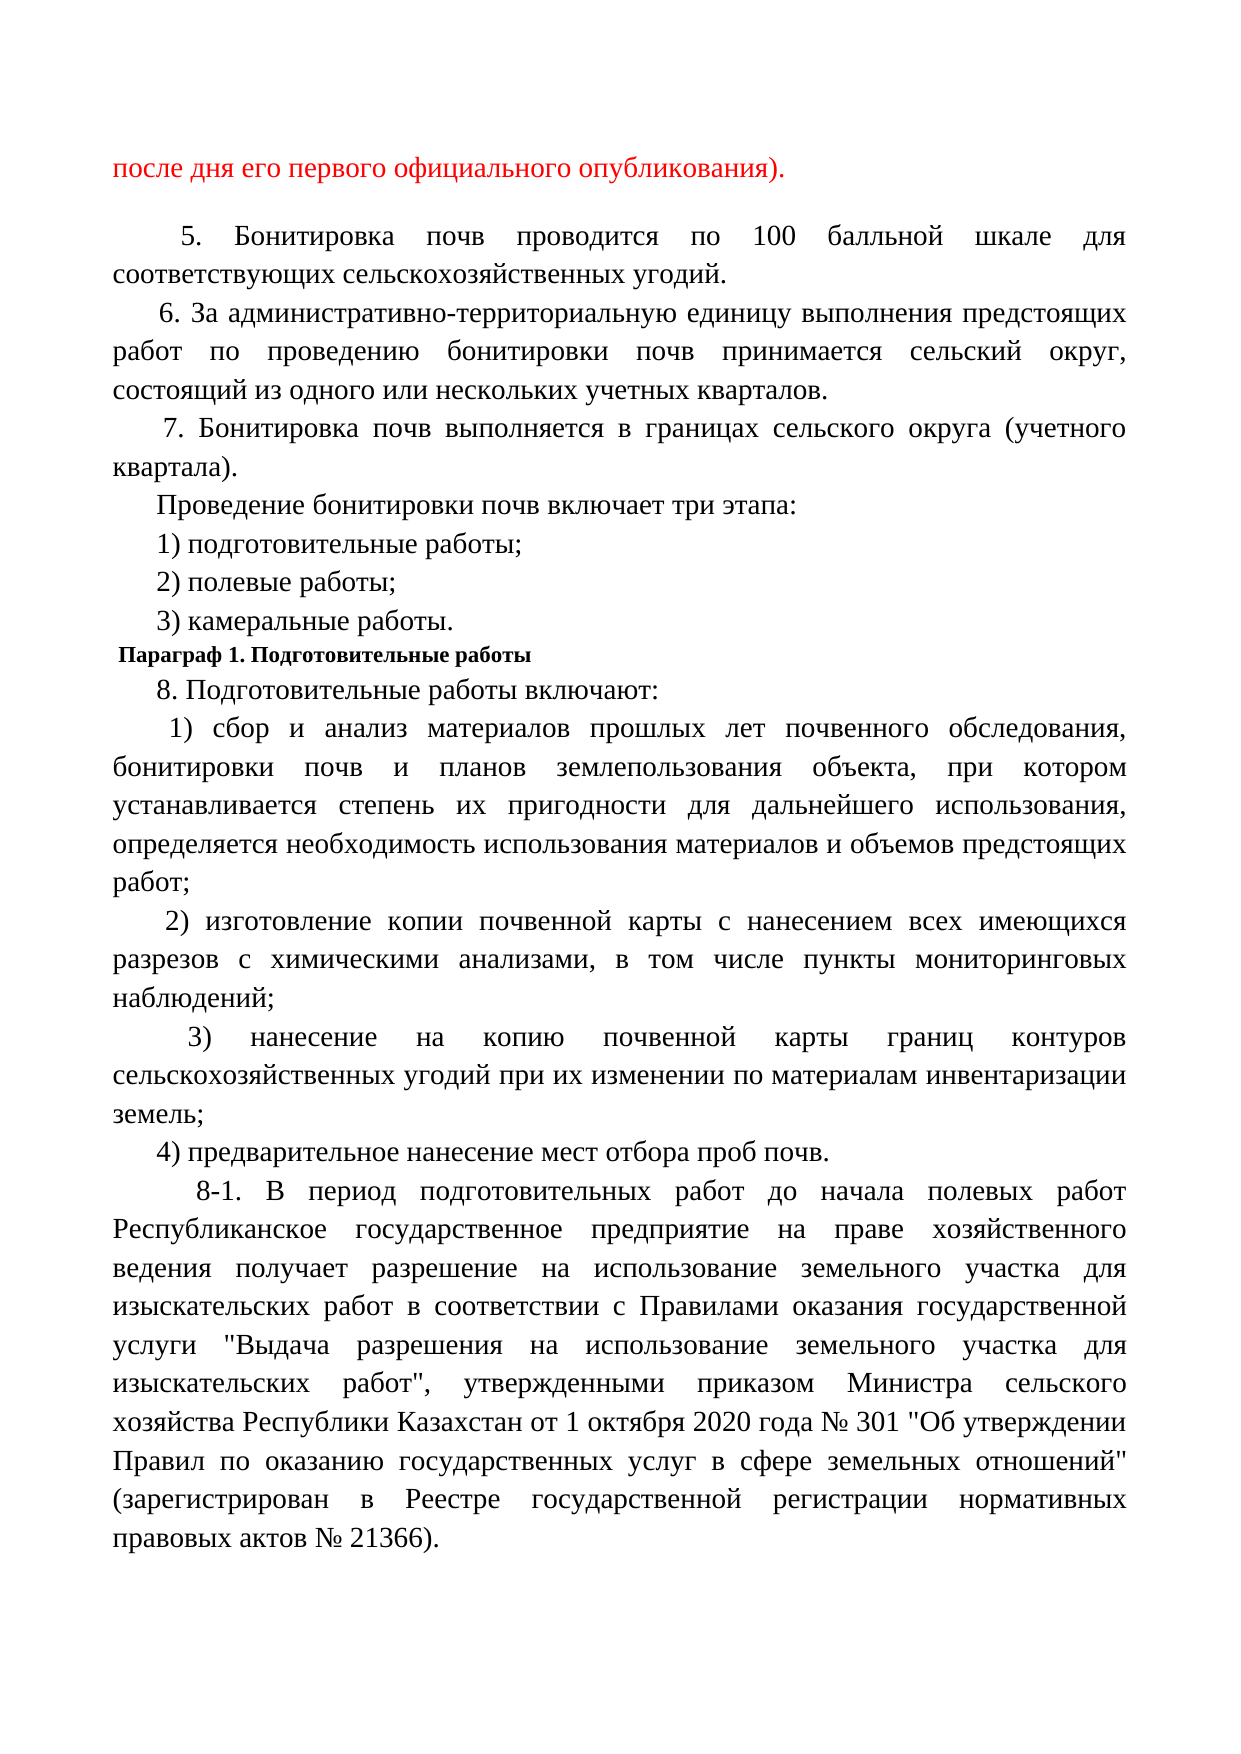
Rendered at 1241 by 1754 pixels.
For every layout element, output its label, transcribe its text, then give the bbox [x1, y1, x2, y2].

text 4) предварительное нанесение мест отбора проб почв. [112, 1134, 1128, 1168]
text 2) полевые работы; [112, 564, 1128, 598]
text 5. Бонитировка почв проводится по 100 балльной шкале для соответствующих сельскохозяйственных угодий. [112, 218, 1128, 290]
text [112, 150, 1128, 214]
text 3) нанесение на копию почвенной карты границ контуров сельскохозяйственных угодий при их изменении по материалам инвентаризации земель; [112, 1019, 1128, 1129]
text 3) камеральные работы. [112, 603, 1128, 637]
text 8. Подготовительные работы включают: [112, 672, 1128, 705]
text Проведение бонитировки почв включает три этапа: [112, 487, 1128, 521]
text 8-1. В период подготовительных работ до начала полевых работ Республиканское государственное предприятие на праве хозяйственного ведения получает разрешение на использование земельного участка для изыскательских работ в соответствии с Правилами оказания государственной услуги "Выдача разрешения на использование земельного участка для изыскательских работ", утвержденными приказом Министра сельского хозяйства Республики Казахстан от 1 октября 2020 года № 301 "Об утверждении Правил по оказанию государственных услуг в сфере земельных отношений" (зарегистрирован в Реестре государственной регистрации нормативных правовых актов № 21366). [112, 1173, 1128, 1553]
text 1) подготовительные работы; [112, 526, 1128, 559]
text 2) изготовление копии почвенной карты с нанесением всех имеющихся разрезов с химическими анализами, в том числе пункты мониторинговых наблюдений; [112, 903, 1128, 1014]
text 7. Бонитировка почв выполняется в границах сельского округа (учетного квартала). [112, 410, 1128, 482]
text 6. За административно-территориальную единицу выполнения предстоящих работ по проведению бонитировки почв принимается сельский округ, состоящий из одного или нескольких учетных кварталов. [112, 295, 1128, 405]
text 1) сбор и анализ материалов прошлых лет почвенного обследования, бонитировки почв и планов землепользования объекта, при котором устанавливается степень их пригодности для дальнейшего использования, определяется необходимость использования материалов и объемов предстоящих работ; [112, 710, 1128, 898]
text Параграф 1. Подготовительные работы [112, 642, 1128, 668]
